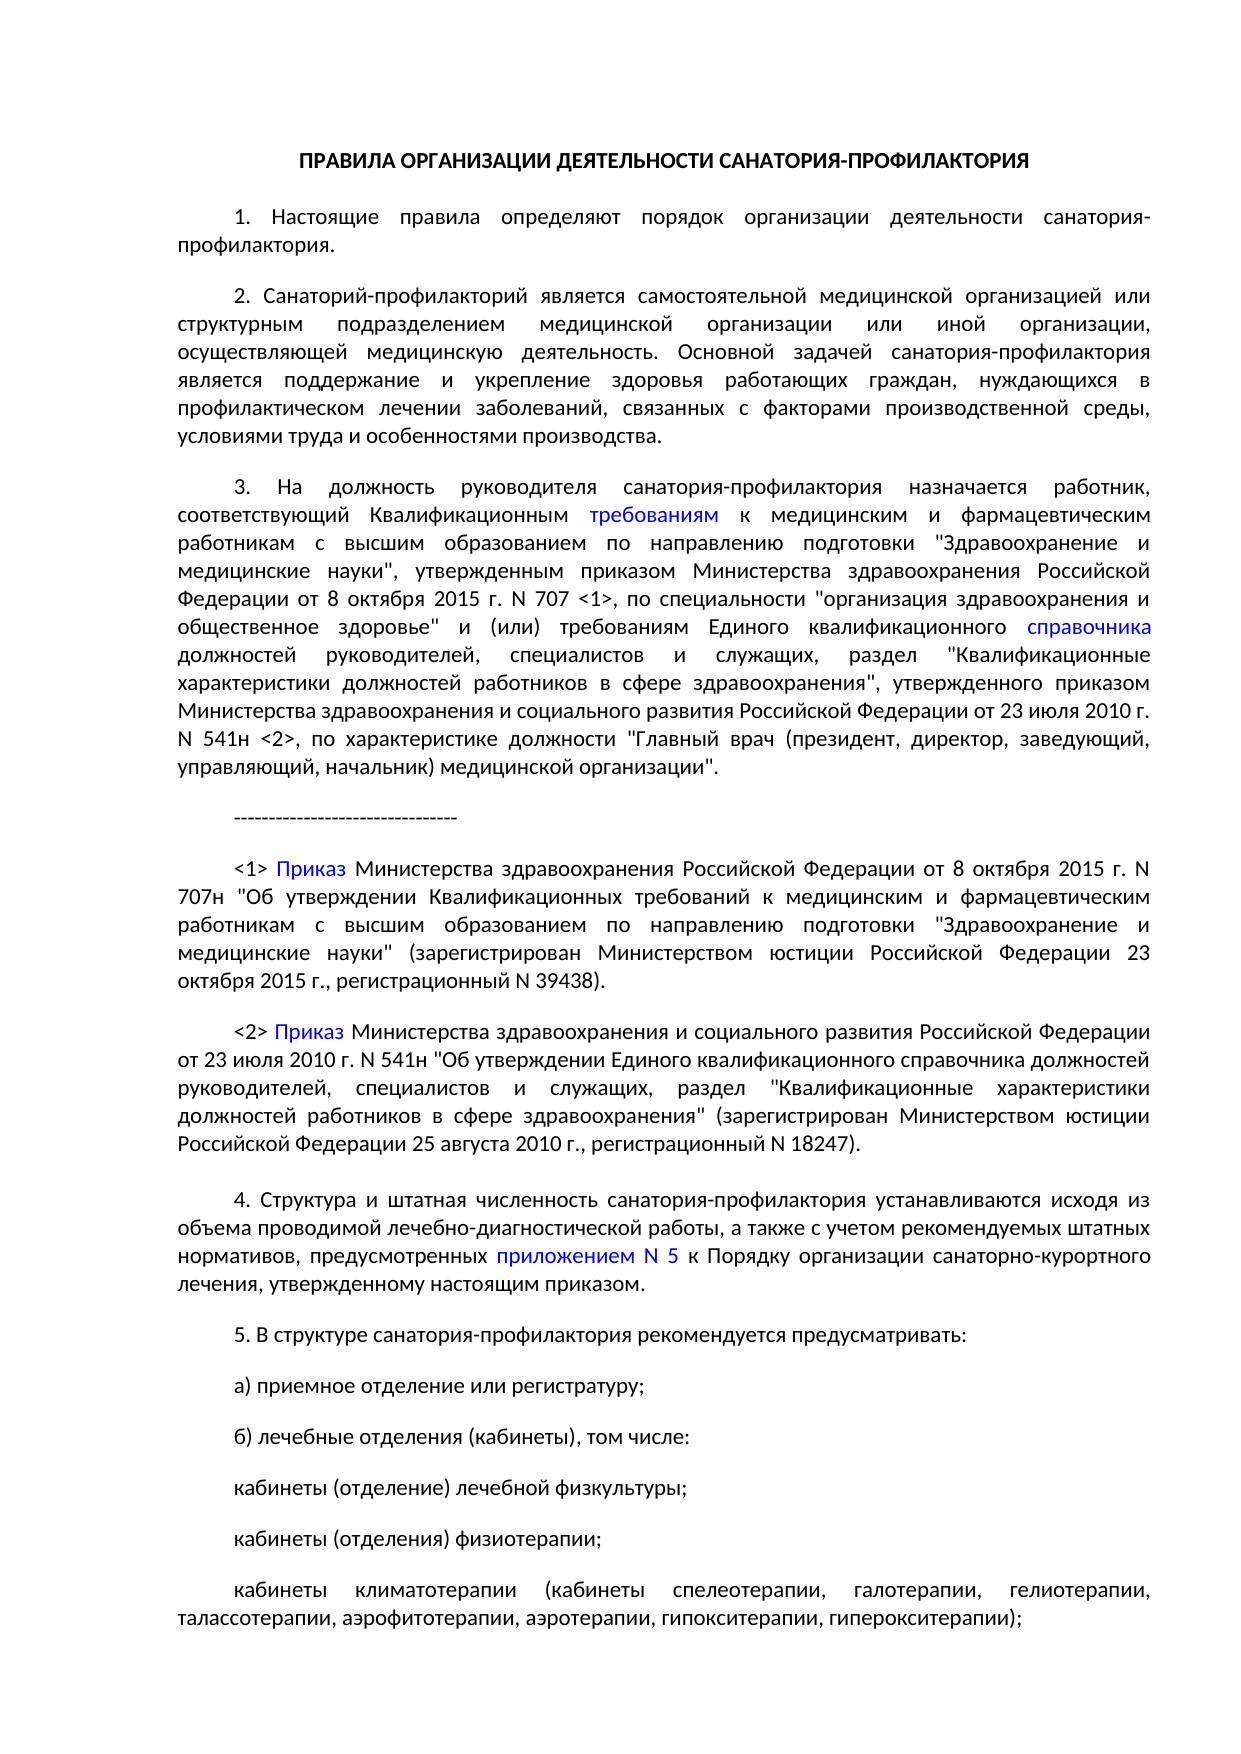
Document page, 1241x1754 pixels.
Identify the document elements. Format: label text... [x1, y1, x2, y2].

text а) приемное отделение или регистратуру; [177, 1371, 1152, 1399]
text 2. Санаторий-профилакторий является самостоятельной медицинской организацией или структурным подразделением медицинской организации или иной организации, осуществляющей медицинскую деятельность. Основной задачей санатория-профилактория является поддержание и укрепление здоровья работающих граждан, нуждающихся в профилактическом лечении заболеваний, связанных с факторами производственной среды, условиями труда и особенностями производства. [177, 281, 1152, 449]
text <2> Приказ Министерства здравоохранения и социального развития Российской Федерации от 23 июля 2010 г. N 541н "Об утверждении Единого квалификационного справочника должностей руководителей, специалистов и служащих, раздел "Квалификационные характеристики должностей работников в сфере здравоохранения" (зарегистрирован Министерством юстиции Российской Федерации 25 августа 2010 г., регистрационный N 18247). [177, 1017, 1152, 1157]
text 4. Структура и штатная численность санатория-профилактория устанавливаются исходя из объема проводимой лечебно-диагностической работы, а также с учетом рекомендуемых штатных нормативов, предусмотренных приложением N 5 к Порядку организации санаторно-курортного лечения, утвержденному настоящим приказом. [177, 1185, 1152, 1297]
text -------------------------------- [177, 803, 1152, 831]
text 1. Настоящие правила определяют порядок организации деятельности санатория-профилактория. [177, 202, 1152, 258]
text <1> Приказ Министерства здравоохранения Российской Федерации от 8 октября 2015 г. N 707н "Об утверждении Квалификационных требований к медицинским и фармацевтическим работникам с высшим образованием по направлению подготовки "Здравоохранение и медицинские науки" (зарегистрирован Министерством юстиции Российской Федерации 23 октября 2015 г., регистрационный N 39438). [177, 854, 1152, 994]
text кабинеты (отделение) лечебной физкультуры; [177, 1473, 1152, 1501]
text б) лечебные отделения (кабинеты), том числе: [177, 1422, 1152, 1450]
text 5. В структуре санатория-профилактория рекомендуется предусматривать: [177, 1320, 1152, 1348]
text кабинеты климатотерапии (кабинеты спелеотерапии, галотерапии, гелиотерапии, талассотерапии, аэрофитотерапии, аэротерапии, гипокситерапии, гиперокситерапии); [177, 1575, 1152, 1631]
text кабинеты (отделения) физиотерапии; [177, 1524, 1152, 1552]
title ПРАВИЛА ОРГАНИЗАЦИИ ДЕЯТЕЛЬНОСТИ САНАТОРИЯ-ПРОФИЛАКТОРИЯ [177, 146, 1152, 174]
text 3. На должность руководителя санатория-профилактория назначается работник, соответствующий Квалификационным требованиям к медицинским и фармацевтическим работникам с высшим образованием по направлению подготовки "Здравоохранение и медицинские науки", утвержденным приказом Министерства здравоохранения Российской Федерации от 8 октября 2015 г. N 707 <1>, по специальности "организация здравоохранения и общественное здоровье" и (или) требованиям Единого квалификационного справочника должностей руководителей, специалистов и служащих, раздел "Квалификационные характеристики должностей работников в сфере здравоохранения", утвержденного приказом Министерства здравоохранения и социального развития Российской Федерации от 23 июля 2010 г. N 541н <2>, по характеристике должности "Главный врач (президент, директор, заведующий, управляющий, начальник) медицинской организации". [177, 472, 1152, 780]
